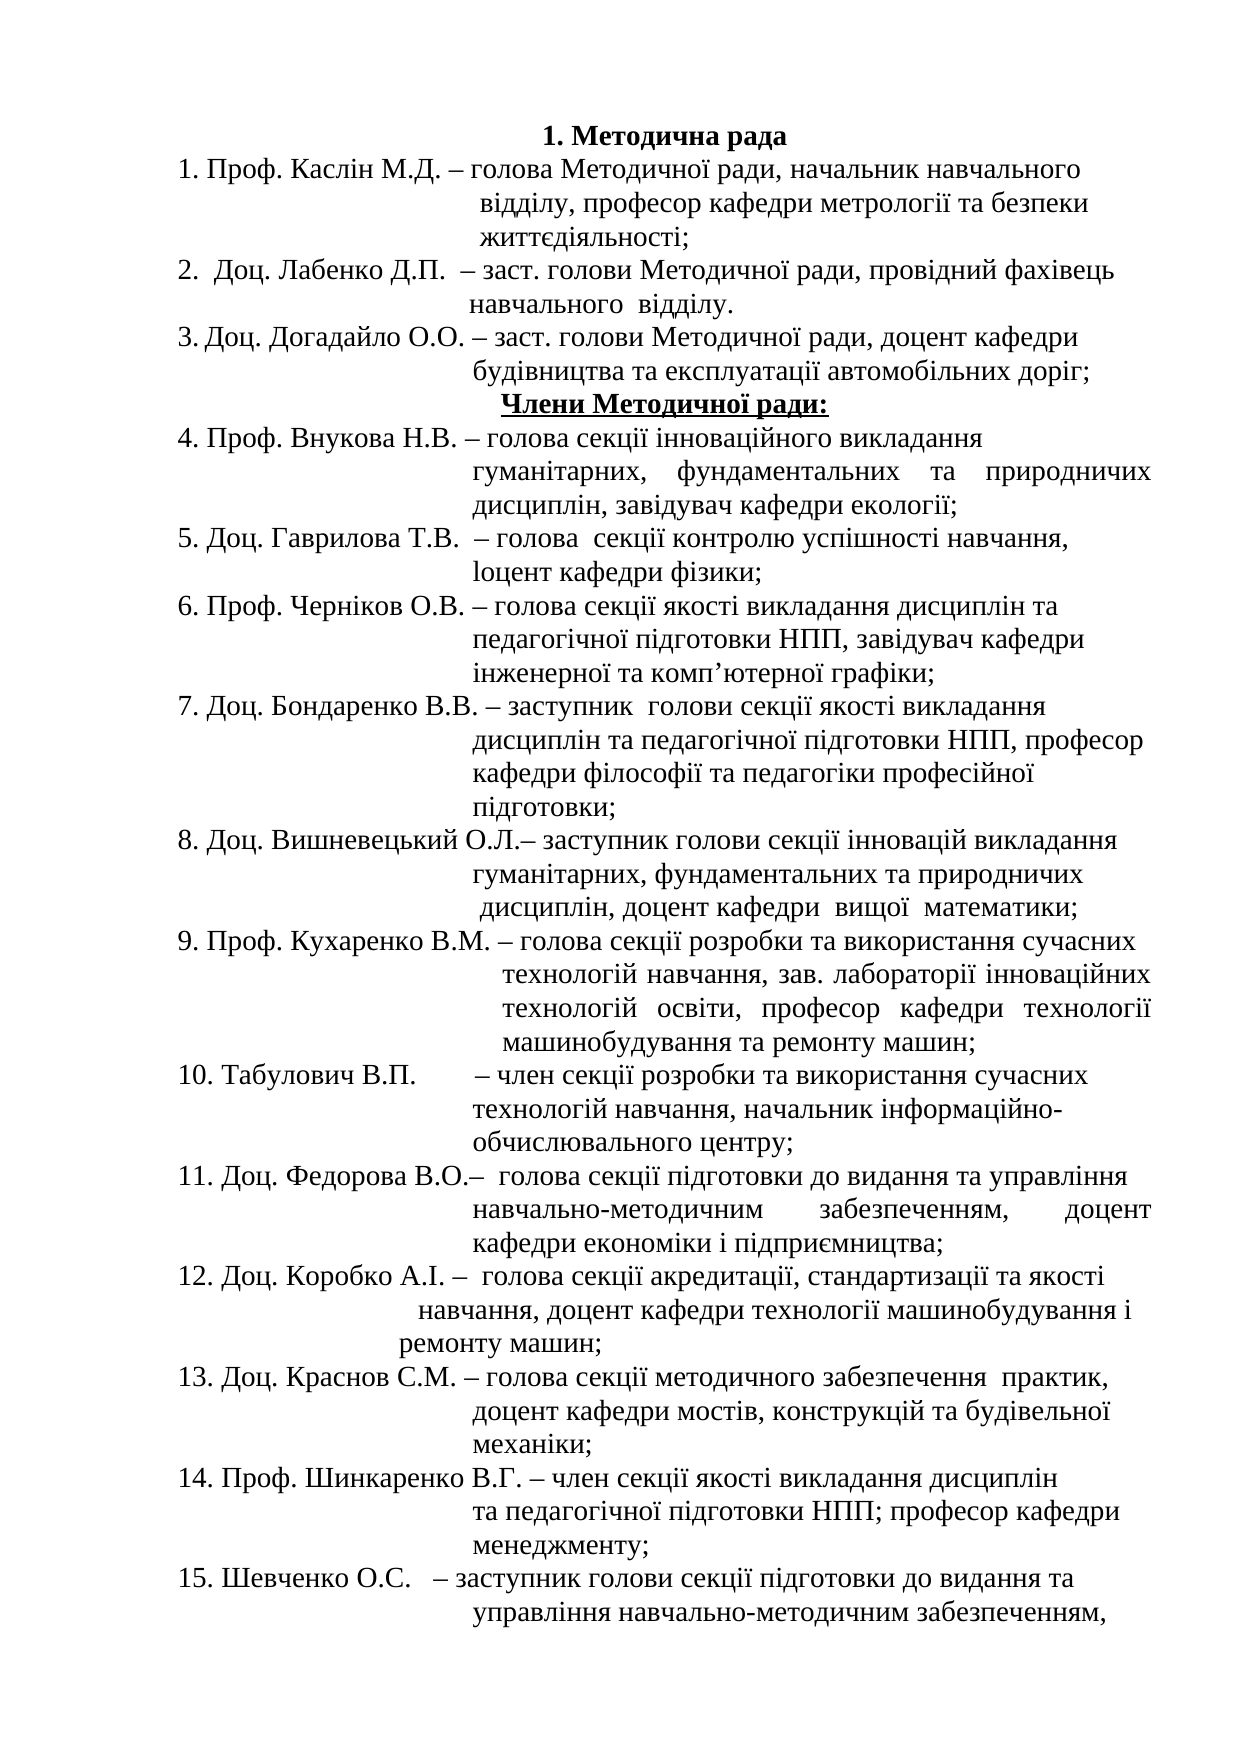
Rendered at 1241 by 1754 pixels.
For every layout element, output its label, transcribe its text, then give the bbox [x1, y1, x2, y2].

text будівництва та експлуатації автомобільних доріг; [177, 353, 1152, 386]
text 15. Шевченко О.С. – заступник голови секції підготовки до видання та [177, 1560, 1152, 1594]
text навчання, доцент кафедри технології машинобудування і [398, 1292, 1152, 1326]
text відділу, професор кафедри метрології та безпеки [177, 185, 1152, 219]
text 12. Доц. Коробко А.І. – голова секції акредитації, стандартизації та якості [177, 1258, 1152, 1292]
text 1. Проф. Каслін М.Д. – голова Методичної ради, начальник навчального [177, 152, 1152, 185]
text доцент кафедри мостів, конструкцій та будівельної [177, 1393, 1152, 1426]
text гуманітарних, фундаментальних та природничих [177, 856, 1152, 889]
text 8. Доц. Вишневецький О.Л.– заступник голови секції інновацій викладання [177, 822, 1152, 856]
text 10. Табулович В.П. – член секції розробки та використання сучасних [177, 1057, 1152, 1091]
text 11. Доц. Федорова В.О.– голова секції підготовки до видання та управління [177, 1158, 1152, 1191]
text 7. Доц. Бондаренко В.В. – заступник голови секції якості викладання [177, 688, 1152, 722]
text обчислювального центру; [177, 1124, 1152, 1158]
text 2. Доц. Лабенко Д.П. – заст. голови Методичної ради, провідний фахівець [177, 252, 1152, 286]
text Члени Методичної ради: [177, 386, 1152, 420]
text 9. Проф. Кухаренко В.М. – голова секції розробки та використання сучасних [177, 923, 1152, 957]
text lоцент кафедри фізики; [177, 554, 1152, 588]
text навчально-методичним забезпеченням, доцент кафедри економіки і підприємництва; [472, 1191, 1152, 1258]
text технологій навчання, зав. лабораторії інноваційних технологій освіти, професор кафедри технології машинобудування та ремонту машин; [502, 957, 1152, 1057]
text технологій навчання, начальник інформаційно- [177, 1091, 1152, 1124]
text 5. Доц. Гаврилова Т.В. – голова секції контролю успішності навчання, [177, 521, 1152, 554]
text підготовки; [177, 789, 1152, 822]
text навчального відділу. [177, 286, 1152, 319]
text ремонту машин; [398, 1326, 1152, 1359]
text 3. Доц. Догадайло О.О. – заст. голови Методичної ради, доцент кафедри [177, 319, 1152, 353]
text менеджменту; [177, 1527, 1152, 1560]
text 13. Доц. Краснов С.М. – голова секції методичного забезпечення практик, [177, 1359, 1152, 1393]
text та педагогічної підготовки НПП; професор кафедри [177, 1493, 1152, 1527]
text життєдіяльності; [177, 219, 1152, 252]
text управління навчально-методичним забезпеченням, [177, 1594, 1152, 1627]
text 14. Проф. Шинкаренко В.Г. – член секції якості викладання дисциплін [177, 1460, 1152, 1493]
text механіки; [398, 1426, 1152, 1460]
text дисциплін та педагогічної підготовки НПП, професор [177, 722, 1152, 755]
text кафедри філософії та педагогіки професійної [177, 755, 1152, 789]
text дисциплін, доцент кафедри вищої математики; [398, 889, 1152, 923]
text інженерної та комп’ютерної графіки; [177, 655, 1152, 688]
text 4. Проф. Внукова Н.В. – голова секції інноваційного викладання [177, 420, 1152, 453]
text гуманітарних, фундаментальних та природничих дисциплін, завідувач кафедри екології; [472, 453, 1152, 521]
text педагогічної підготовки НПП, завідувач кафедри [177, 621, 1152, 655]
text 6. Проф. Черніков О.В. – голова секції якості викладання дисциплін та [177, 588, 1152, 621]
text 1. Методична рада [177, 118, 1152, 152]
